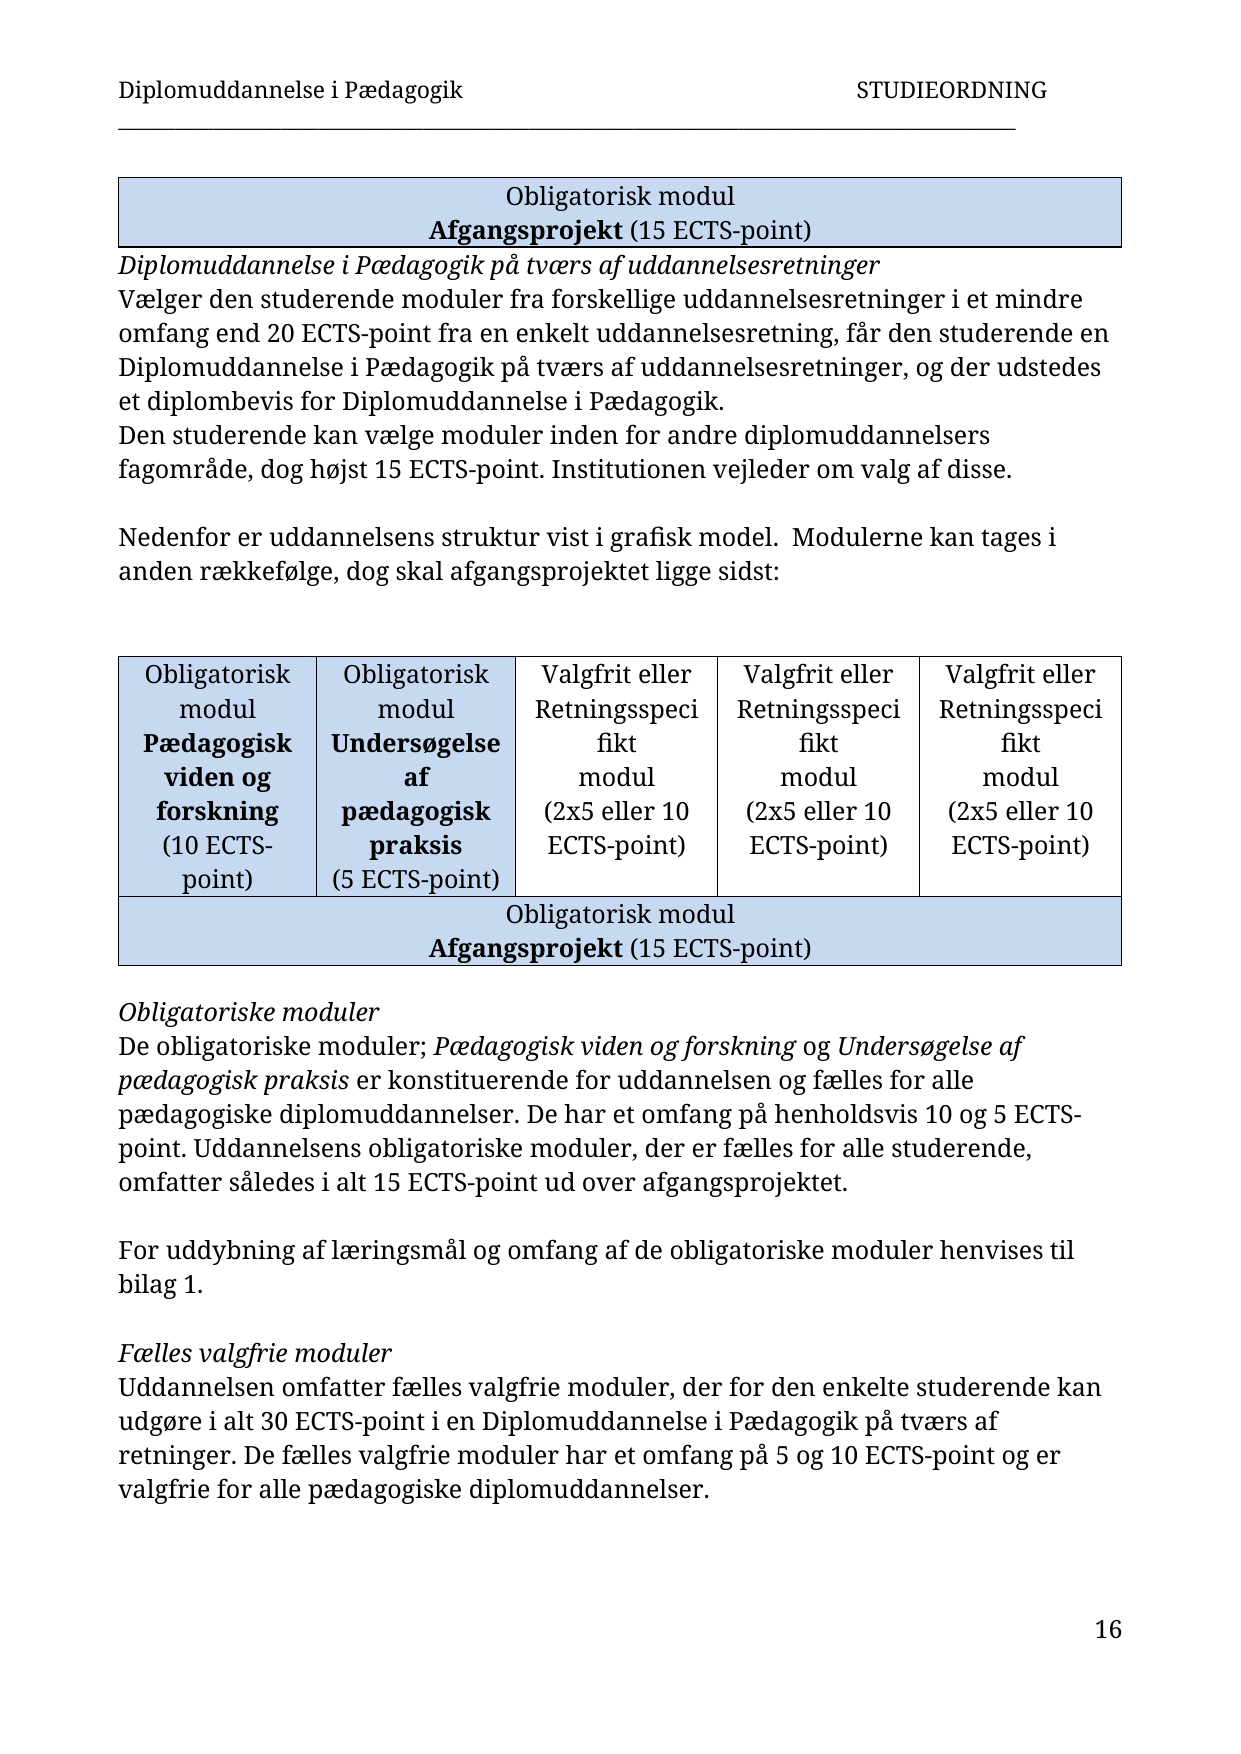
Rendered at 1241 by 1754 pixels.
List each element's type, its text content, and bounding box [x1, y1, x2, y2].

text For uddybning af læringsmål og omfang af de obligatoriske moduler henvises til bilag 1. [118, 1233, 1122, 1301]
text Fælles valgfrie moduler [118, 1335, 1122, 1369]
text Den studerende kan vælge moduler inden for andre diplomuddannelsers fagområde, dog højst 15 ECTS-point. Institutionen vejleder om valg af disse. [118, 418, 1122, 486]
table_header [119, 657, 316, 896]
text Obligatoriske moduler [118, 994, 1122, 1029]
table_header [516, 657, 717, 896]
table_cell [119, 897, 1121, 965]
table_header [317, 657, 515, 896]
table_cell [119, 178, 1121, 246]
text Diplomuddannelse i Pædagogik på tværs af uddannelsesretninger [118, 248, 1122, 281]
text Uddannelsen omfatter fælles valgfrie moduler, der for den enkelte studerende kan udgøre i alt 30 ECTS-point i en Diplomuddannelse i Pædagogik på tværs af retninger. De fælles valgfrie moduler har et omfang på 5 og 10 ECTS-point og er valgfrie for alle pædagogiske diplomuddannelser. [118, 1369, 1122, 1506]
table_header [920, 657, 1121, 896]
text De obligatoriske moduler; Pædagogisk viden og forskning og Undersøgelse af pædagogisk praksis er konstituerende for uddannelsen og fælles for alle pædagogiske diplomuddannelser. De har et omfang på henholdsvis 10 og 5 ECTS-point. Uddannelsens obligatoriske moduler, der er fælles for alle studerende, omfatter således i alt 15 ECTS-point ud over afgangsprojektet. [118, 1029, 1122, 1199]
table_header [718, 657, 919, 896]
text Vælger den studerende moduler fra forskellige uddannelsesretninger i et mindre omfang end 20 ECTS-point fra en enkelt uddannelsesretning, får den studerende en Diplomuddannelse i Pædagogik på tværs af uddannelsesretninger, og der udstedes et diplombevis for Diplomuddannelse i Pædagogik. [118, 281, 1122, 418]
text Nedenfor er uddannelsens struktur vist i grafisk model. Modulerne kan tages i anden rækkefølge, dog skal afgangsprojektet ligge sidst: [118, 520, 1122, 588]
